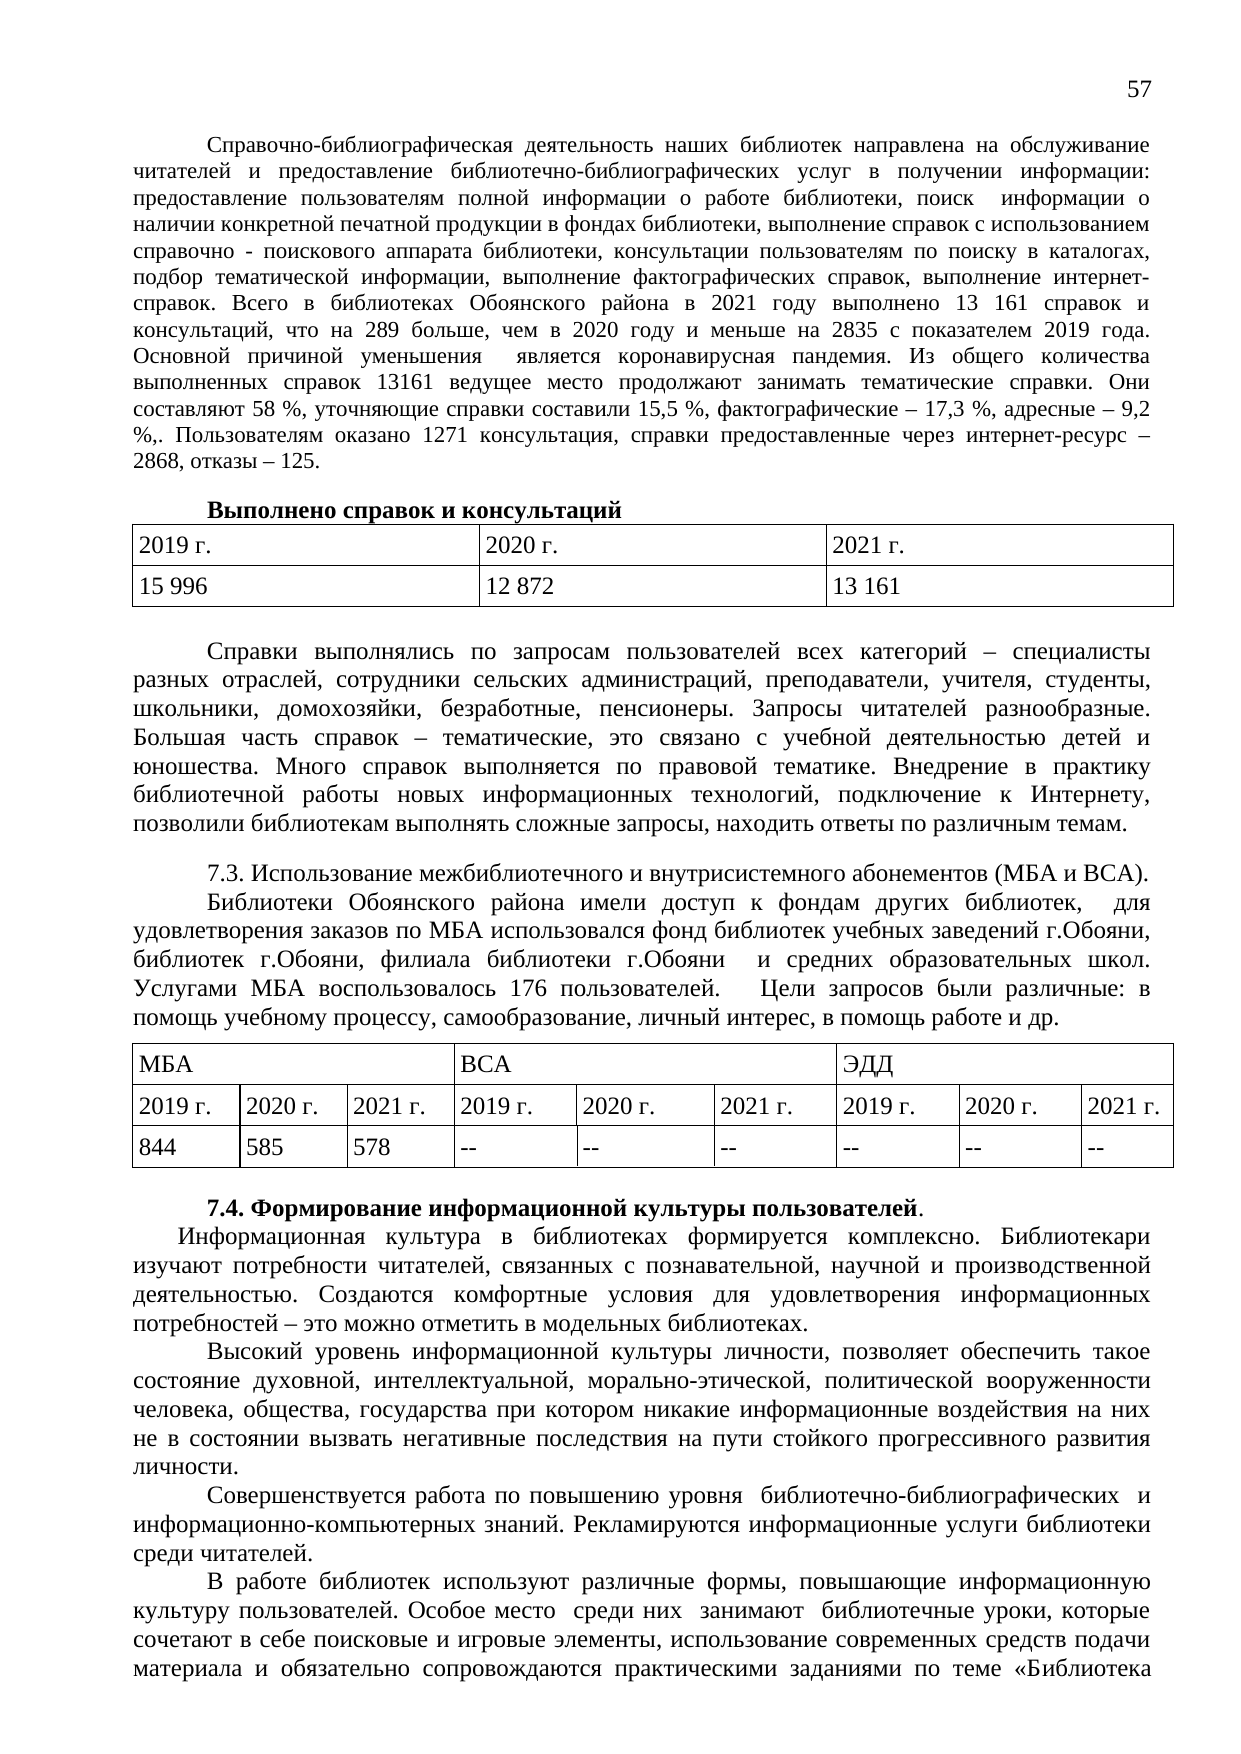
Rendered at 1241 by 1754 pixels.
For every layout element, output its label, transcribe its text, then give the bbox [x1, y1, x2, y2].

text Информационная культура в библиотеках формируется комплексно. Библиотекари изучают потребности читателей, связанных с познавательной, научной и производственной деятельностью. Создаются комфортные условия для удовлетворения информационных потребностей – это можно отметить в модельных библиотеках. [133, 1221, 1152, 1336]
table_cell 2019 г. [455, 1085, 576, 1125]
table_cell 2021 г. [1082, 1085, 1173, 1125]
text Библиотеки Обоянского района имели доступ к фондам других библиотек, для удовлетворения заказов по МБА использовался фонд библиотек учебных заведений г.Обояни, библиотек г.Обояни, филиала библиотеки г.Обояни и средних образовательных школ. Услугами МБА воспользовалось 176 пользователей. Цели запросов были различные: в помощь учебному процессу, самообразование, личный интерес, в помощь работе и др. [133, 887, 1152, 1030]
table_cell -- [715, 1126, 836, 1167]
table_cell -- [1082, 1126, 1173, 1167]
table_cell 2019 г. [837, 1085, 959, 1125]
table_header ЭДД [837, 1044, 1173, 1084]
table_header МБА [133, 1044, 454, 1084]
text 7.3. Использование межбиблиотечного и внутрисистемного абонементов (МБА и ВСА). [133, 858, 1152, 887]
table_header 2021 г. [827, 525, 1173, 565]
table_cell 12 872 [480, 566, 826, 606]
text Высокий уровень информационной культуры личности, позволяет обеспечить такое состояние духовной, интеллектуальной, морально-этической, политической вооруженности человека, общества, государства при котором никакие информационные воздействия на них не в состоянии вызвать негативные последствия на пути стойкого прогрессивного развития личности. [133, 1336, 1152, 1480]
text Справочно-библиографическая деятельность наших библиотек направлена на обслуживание читателей и предоставление библиотечно-библиографических услуг в получении информации: предоставление пользователям полной информации о работе библиотеки, поиск информации о наличии конкретной печатной продукции в фондах библиотеки, выполнение справок с использованием справочно - поискового аппарата библиотеки, консультации пользователям по поиску в каталогах, подбор тематической информации, выполнение фактографических справок, выполнение интернет-справок. Всего в библиотеках Обоянского района в 2021 году выполнено 13 161 справок и консультаций, что на 289 больше, чем в 2020 году и меньше на 2835 с показателем 2019 года. Основной причиной уменьшения является коронавирусная пандемия. Из общего количества выполненных справок 13161 ведущее место продолжают занимать тематические справки. Они составляют 58 %, уточняющие справки составили 15,5 %, фактографические – 17,3 %, адресные – 9,2 %,. Пользователям оказано 1271 консультация, справки предоставленные через интернет-ресурс – 2868, отказы – 125. [133, 131, 1152, 474]
text Справки выполнялись по запросам пользователей всех категорий – специалисты разных отраслей, сотрудники сельских администраций, преподаватели, учителя, студенты, школьники, домохозяйки, безработные, пенсионеры. Запросы читателей разнообразные. Большая часть справок – тематические, это связано с учебной деятельностью детей и юношества. Много справок выполняется по правовой тематике. Внедрение в практику библиотечной работы новых информационных технологий, подключение к Интернету, позволили библиотекам выполнять сложные запросы, находить ответы по различным темам. [133, 636, 1152, 837]
table_cell 844 [133, 1126, 239, 1167]
table_cell 13 161 [827, 566, 1173, 606]
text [133, 1566, 1152, 1681]
table_cell 2021 г. [715, 1085, 836, 1125]
table_cell -- [455, 1126, 577, 1167]
table_cell 578 [348, 1126, 454, 1167]
text 7.4. Формирование информационной культуры пользователей. [133, 1193, 1152, 1221]
table_cell 15 996 [133, 566, 479, 606]
table_cell 2020 г. [960, 1085, 1081, 1125]
text Выполнено справок и консультаций [133, 495, 1152, 523]
table_cell -- [837, 1126, 959, 1167]
table_cell -- [960, 1126, 1081, 1167]
table_cell 2020 г. [577, 1085, 714, 1125]
table_cell 2020 г. [241, 1085, 347, 1125]
table_cell 585 [241, 1126, 347, 1167]
table_cell -- [577, 1126, 714, 1167]
table_header 2019 г. [133, 525, 479, 565]
table_header 2020 г. [480, 525, 826, 565]
text Совершенствуется работа по повышению уровня библиотечно-библиографических и информационно-компьютерных знаний. Рекламируются информационные услуги библиотеки среди читателей. [133, 1480, 1152, 1566]
table_cell 2021 г. [348, 1085, 454, 1125]
table_header ВСА [455, 1044, 836, 1084]
table_cell 2019 г. [133, 1085, 239, 1125]
